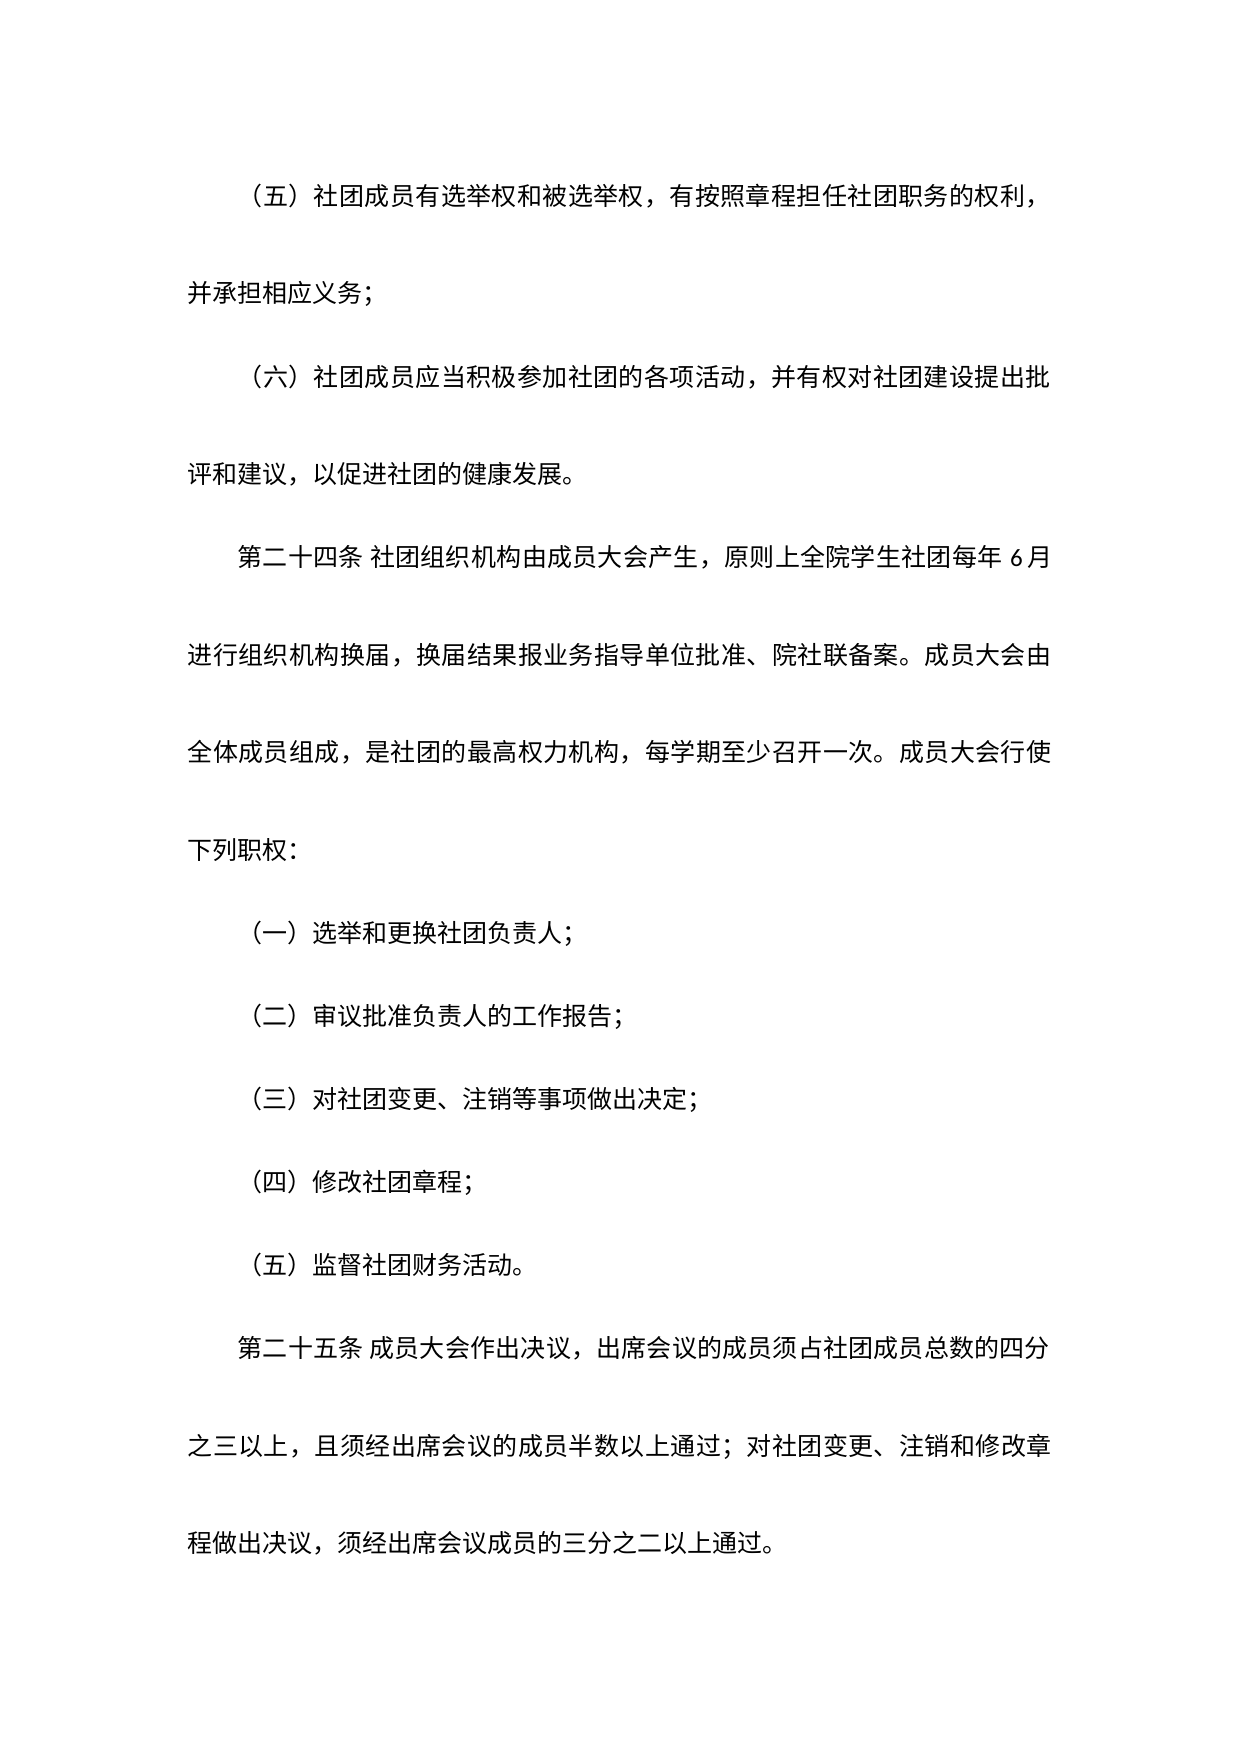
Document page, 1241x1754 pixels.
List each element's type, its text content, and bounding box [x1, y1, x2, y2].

text （五）社团成员有选举权和被选举权，有按照章程担任社团职务的权利，并承担相应义务； [187, 162, 1053, 324]
text （三）对社团变更、注销等事项做出决定； [187, 1065, 1053, 1130]
text 第二十四条 社团组织机构由成员大会产生，原则上全院学生社团每年 6月进行组织机构换届，换届结果报业务指导单位批准、院社联备案。成员大会由全体成员组成，是社团的最高权力机构，每学期至少召开一次。成员大会行使下列职权： [187, 523, 1053, 881]
text （一）选举和更换社团负责人； [187, 899, 1053, 964]
text 第二十五条 成员大会作出决议，出席会议的成员须占社团成员总数的四分之三以上，且须经出席会议的成员半数以上通过；对社团变更、注销和修改章程做出决议，须经出席会议成员的三分之二以上通过。 [187, 1314, 1053, 1574]
text （五）监督社团财务活动。 [187, 1231, 1053, 1296]
text （六）社团成员应当积极参加社团的各项活动，并有权对社团建设提出批评和建议，以促进社团的健康发展。 [187, 343, 1053, 505]
text （二）审议批准负责人的工作报告； [187, 982, 1053, 1047]
text （四）修改社团章程； [187, 1148, 1053, 1213]
